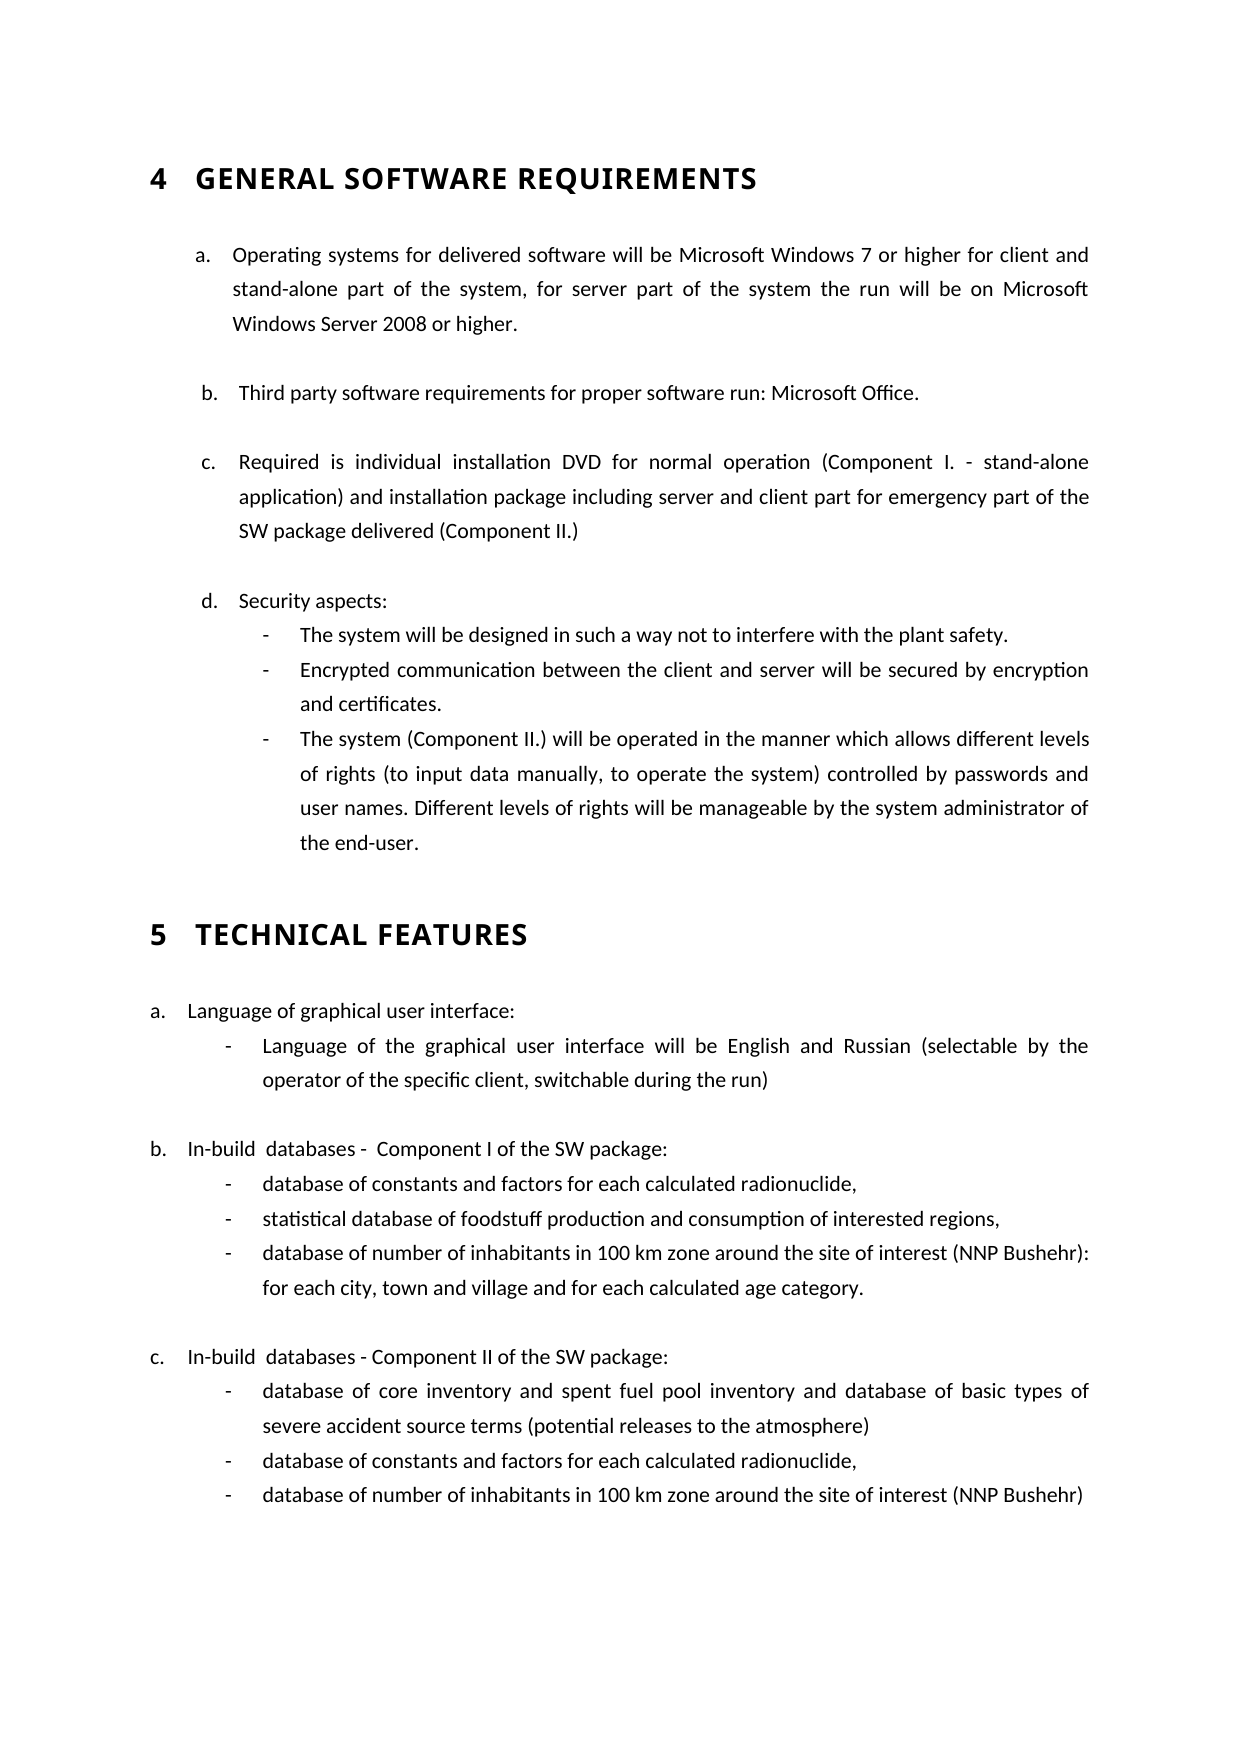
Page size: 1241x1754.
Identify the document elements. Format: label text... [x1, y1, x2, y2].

list The system will be designed in such a way not to interfere with the plant safety. [262, 621, 1090, 648]
list In-build databases - Component I of the SW package: [150, 1136, 1090, 1162]
list Operating systems for delivered software will be Microsoft Windows 7 or higher for client and stand-alone part of the system, for server part of the system the run will be on Microsoft Windows Server 2008 or higher. [195, 241, 1090, 337]
list Language of graphical user interface: [150, 997, 1090, 1024]
list database of core inventory and spent fuel pool inventory and database of basic types of severe accident source terms (potential releases to the atmosphere) [225, 1378, 1090, 1439]
list Encrypted communication between the client and server will be secured by encryption and certificates. [262, 656, 1090, 717]
subtitle General Software requirements [150, 158, 1090, 198]
subtitle Technical features [150, 915, 1090, 954]
list database of number of inhabitants in 100 km zone around the site of interest (NNP Bushehr): for each city, town and village and for each calculated age category. [225, 1239, 1090, 1301]
list Security aspects: [201, 587, 1090, 613]
list database of constants and factors for each calculated radionuclide, [225, 1447, 1090, 1473]
list statistical database of foodstuff production and consumption of interested regions, [225, 1205, 1090, 1231]
list Required is individual installation DVD for normal operation (Component I. - stand-alone application) and installation package including server and client part for emergency part of the SW package delivered (Component II.) [201, 448, 1090, 544]
list Third party software requirements for proper software run: Microsoft Office. [201, 379, 1090, 406]
list In-build databases - Component II of the SW package: [150, 1343, 1090, 1370]
list database of number of inhabitants in 100 km zone around the site of interest (NNP Bushehr) [225, 1481, 1090, 1508]
list Language of the graphical user interface will be English and Russian (selectable by the operator of the specific client, switchable during the run) [225, 1032, 1090, 1093]
list The system (Component II.) will be operated in the manner which allows different levels of rights (to input data manually, to operate the system) controlled by passwords and user names. Different levels of rights will be manageable by the system administrator of the end-user. [262, 725, 1090, 856]
list database of constants and factors for each calculated radionuclide, [225, 1170, 1090, 1197]
